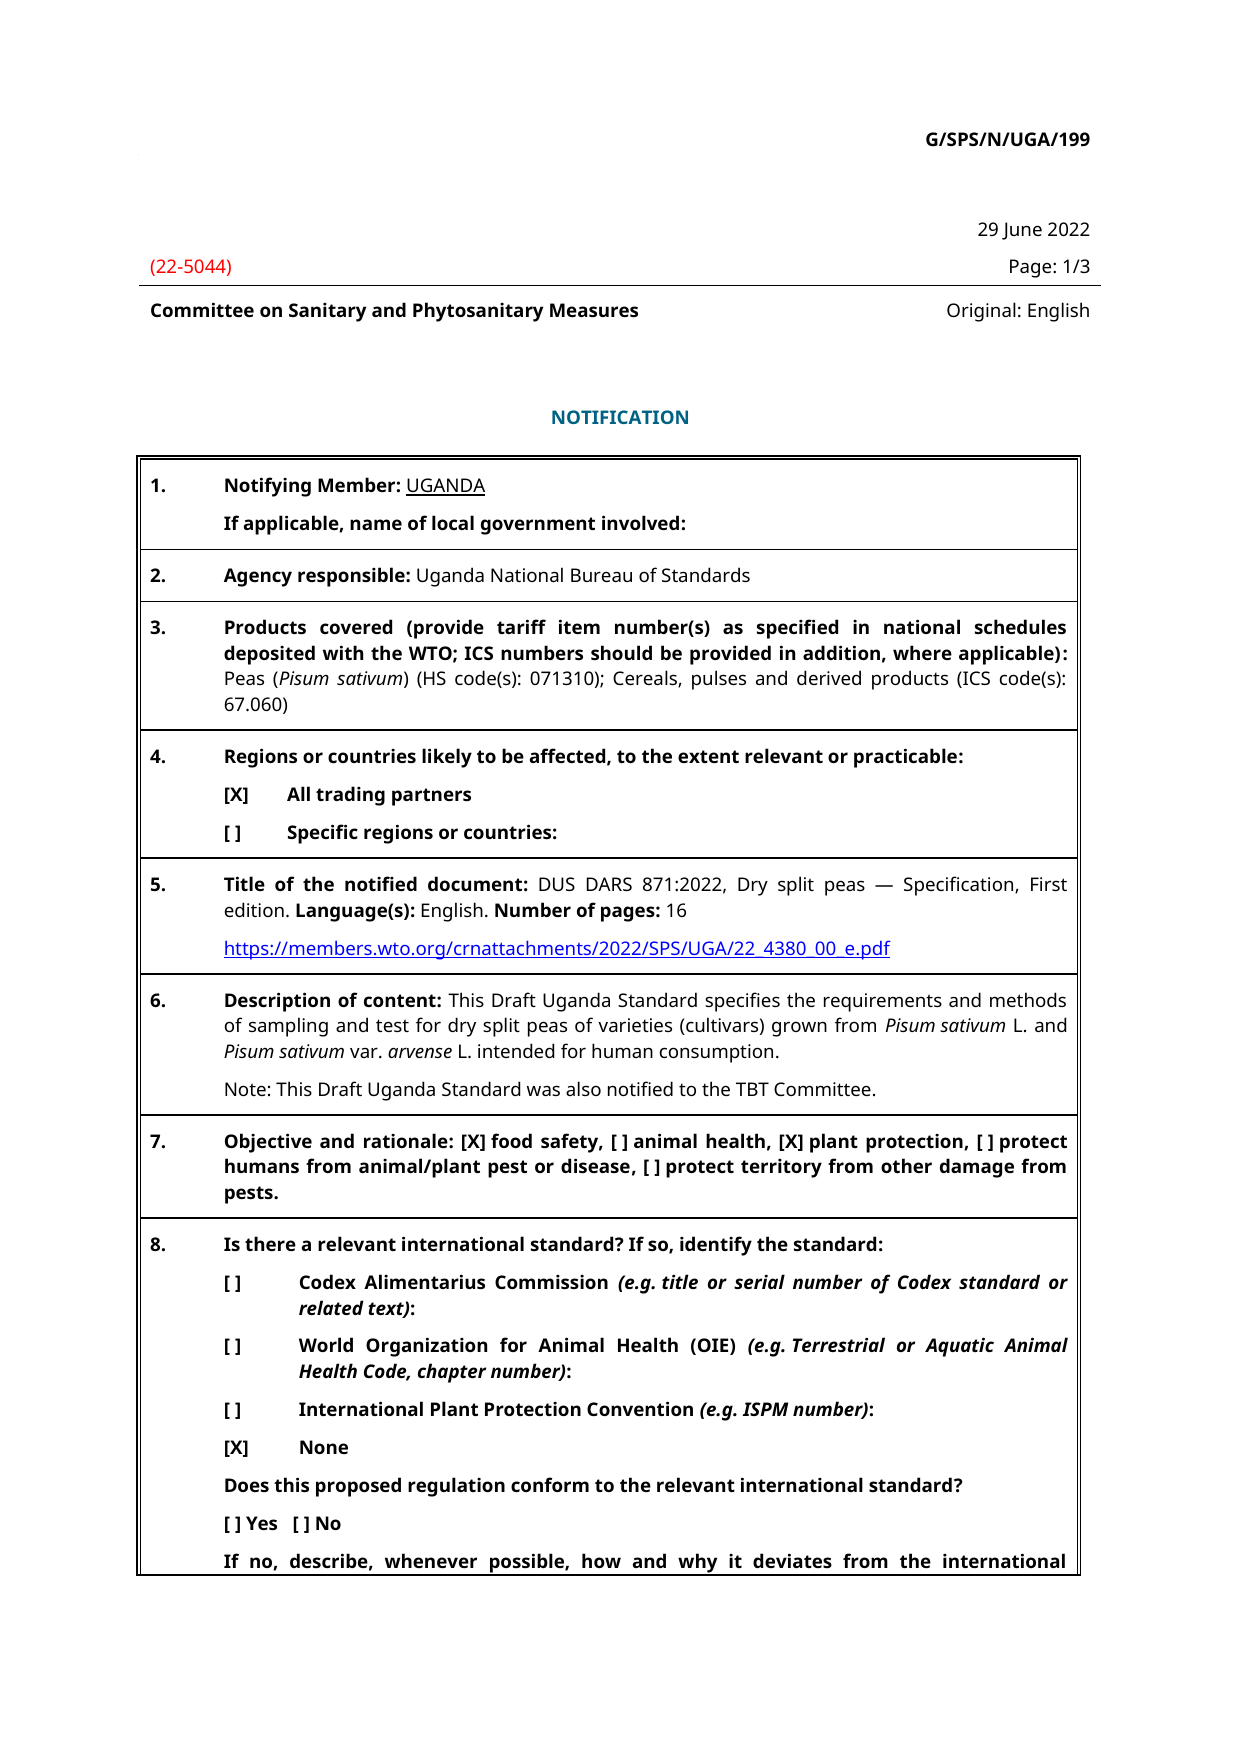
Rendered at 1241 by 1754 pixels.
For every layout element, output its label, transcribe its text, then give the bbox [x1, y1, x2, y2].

table_cell 3. [141, 602, 212, 729]
table_cell Products covered (provide tariff item number(s) as specified in national schedules deposited with the WTO; ICS numbers should be provided in addition, where applicable): Peas (Pisum sativum) (HS code(s): 071310); Cereals, pulses and derived products (ICS code(s): 67.060) [212, 602, 1077, 729]
table_cell Agency responsible: Uganda National Bureau of Standards [212, 550, 1077, 601]
table_cell 8. [141, 1219, 212, 1574]
table_cell 2. [141, 550, 212, 601]
table_cell 7. [141, 1116, 212, 1217]
table_cell 6. [141, 975, 212, 1114]
table_header Notifying Member: UGANDA If applicable, name of local government involved: [212, 460, 1077, 548]
table_cell Regions or countries likely to be affected, to the extent relevant or practicable: [X] All trading partners [ ] Specific regions or countries: [212, 731, 1077, 857]
table_cell 4. [141, 731, 212, 857]
table_header 1. [141, 460, 212, 548]
table_cell Objective and rationale: [X] food safety, [ ] animal health, [X] plant protection, [ ] protect humans from animal/plant pest or disease, [ ] protect territory from other damage from pests. [212, 1116, 1077, 1217]
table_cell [212, 1219, 1077, 1574]
title NOTIFICATION [150, 405, 1090, 430]
table_cell Title of the notified document: DUS DARS 871:2022, Dry split peas — Specification, First edition. Language(s): English. Number of pages: 16 https://members.wto.org/crnattachments/2022/SPS/UGA/22_4380_00_e.pdf [212, 859, 1077, 973]
table_cell Description of content: This Draft Uganda Standard specifies the requirements and methods of sampling and test for dry split peas of varieties (cultivars) grown from Pisum sativum L. and Pisum sativum var. arvense L. intended for human consumption. Note: This Draft Uganda Standard was also notified to the TBT Committee. [212, 975, 1077, 1114]
table_cell 5. [141, 859, 212, 973]
